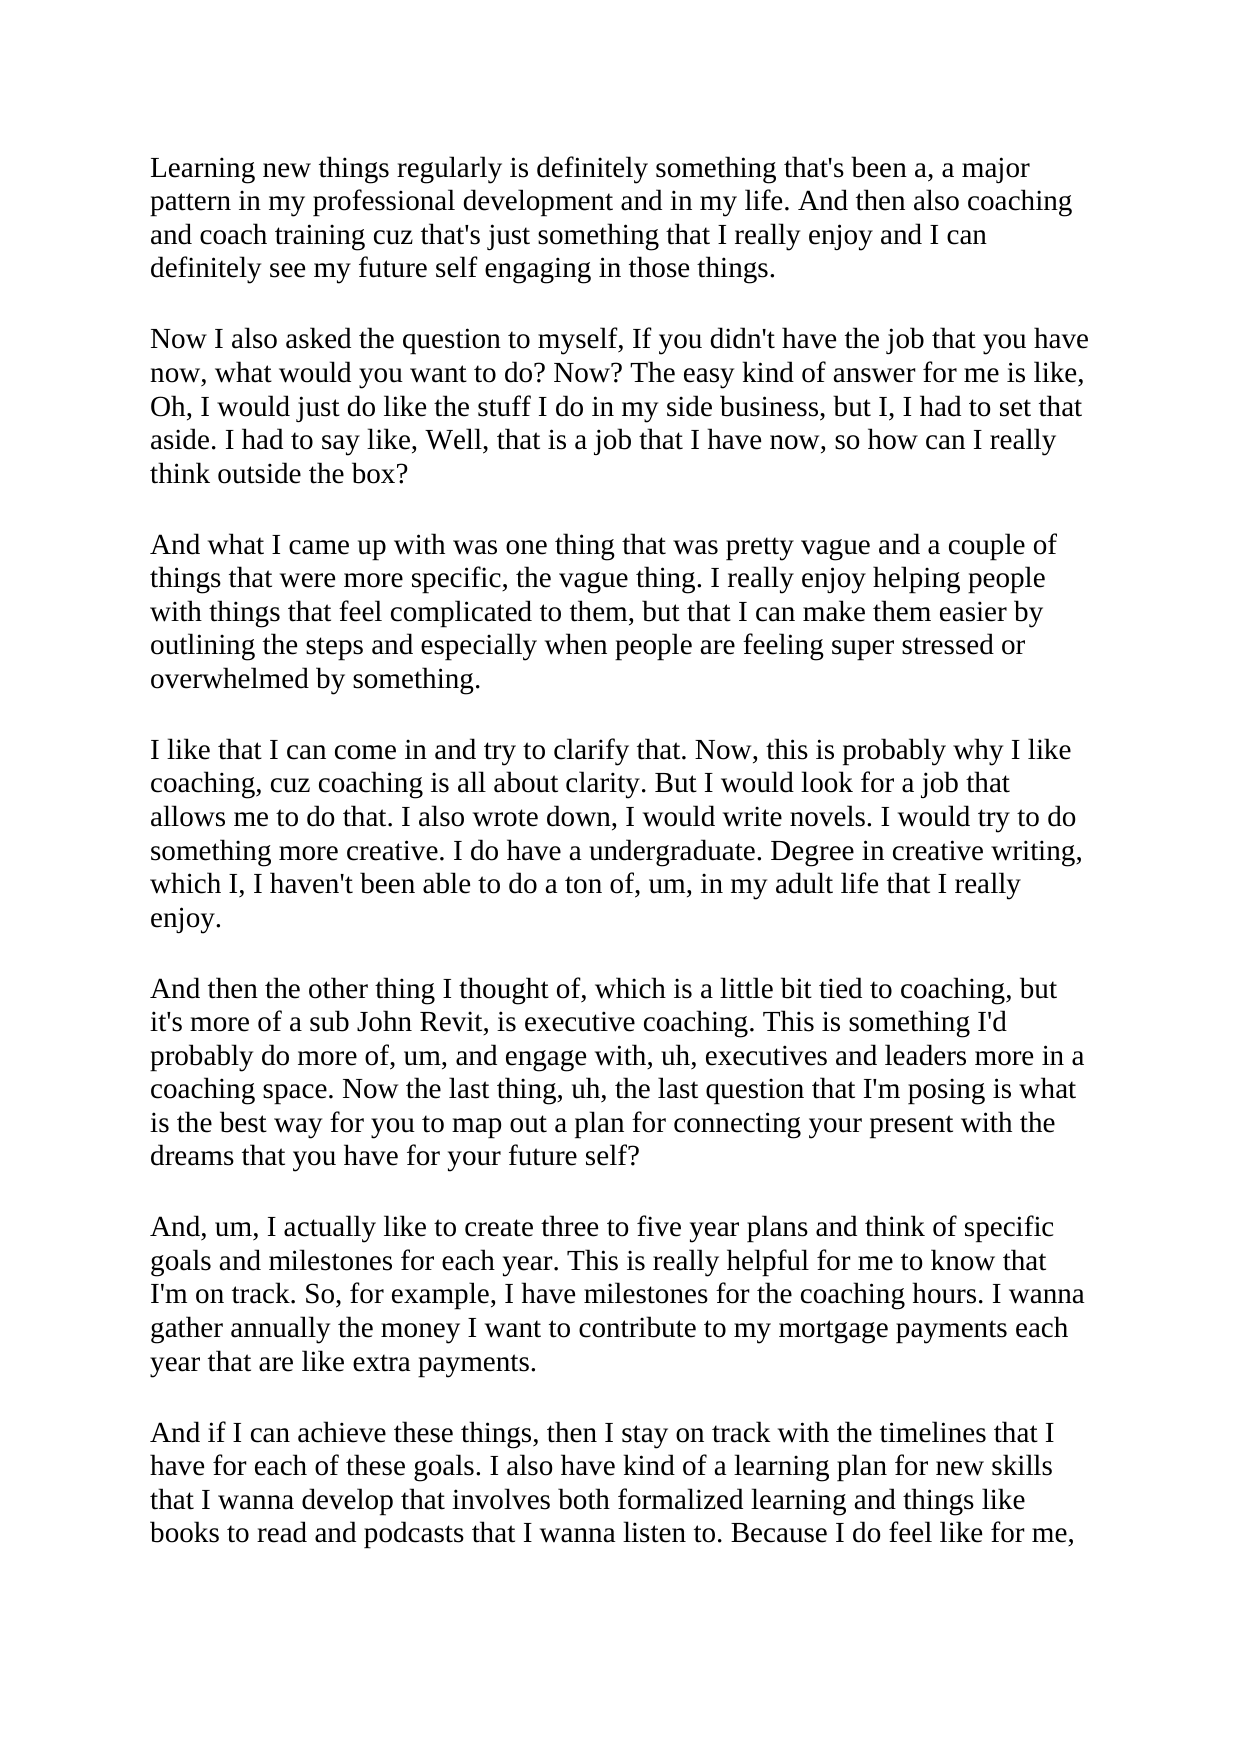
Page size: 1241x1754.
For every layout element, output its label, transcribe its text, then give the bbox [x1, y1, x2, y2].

text And, um, I actually like to create three to five year plans and think of specific goals and milestones for each year. This is really helpful for me to know that I'm on track. So, for example, I have milestones for the coaching hours. I wanna gather annually the money I want to contribute to my mortgage payments each year that are like extra payments. [150, 1209, 1090, 1377]
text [150, 150, 1090, 284]
text I like that I can come in and try to clarify that. Now, this is probably why I like coaching, cuz coaching is all about clarity. But I would look for a job that allows me to do that. I also wrote down, I would write novels. I would try to do something more creative. I do have a undergraduate. Degree in creative writing, which I, I haven't been able to do a ton of, um, in my adult life that I really enjoy. [150, 732, 1090, 933]
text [150, 1415, 1090, 1549]
text Now I also asked the question to myself, If you didn't have the job that you have now, what would you want to do? Now? The easy kind of answer for me is like, Oh, I would just do like the stuff I do in my side business, but I, I had to set that aside. I had to say like, Well, that is a job that I have now, so how can I really think outside the box? [150, 322, 1090, 489]
text And then the other thing I thought of, which is a little bit tied to coaching, but it's more of a sub John Revit, is executive coaching. This is something I'd probably do more of, um, and engage with, uh, executives and leaders more in a coaching space. Now the last thing, uh, the last question that I'm posing is what is the best way for you to map out a plan for connecting your present with the dreams that you have for your future self? [150, 971, 1090, 1172]
text And what I came up with was one thing that was pretty vague and a couple of things that were more specific, the vague thing. I really enjoy helping people with things that feel complicated to them, but that I can make them easier by outlining the steps and especially when people are feeling super stressed or overwhelmed by something. [150, 527, 1090, 694]
